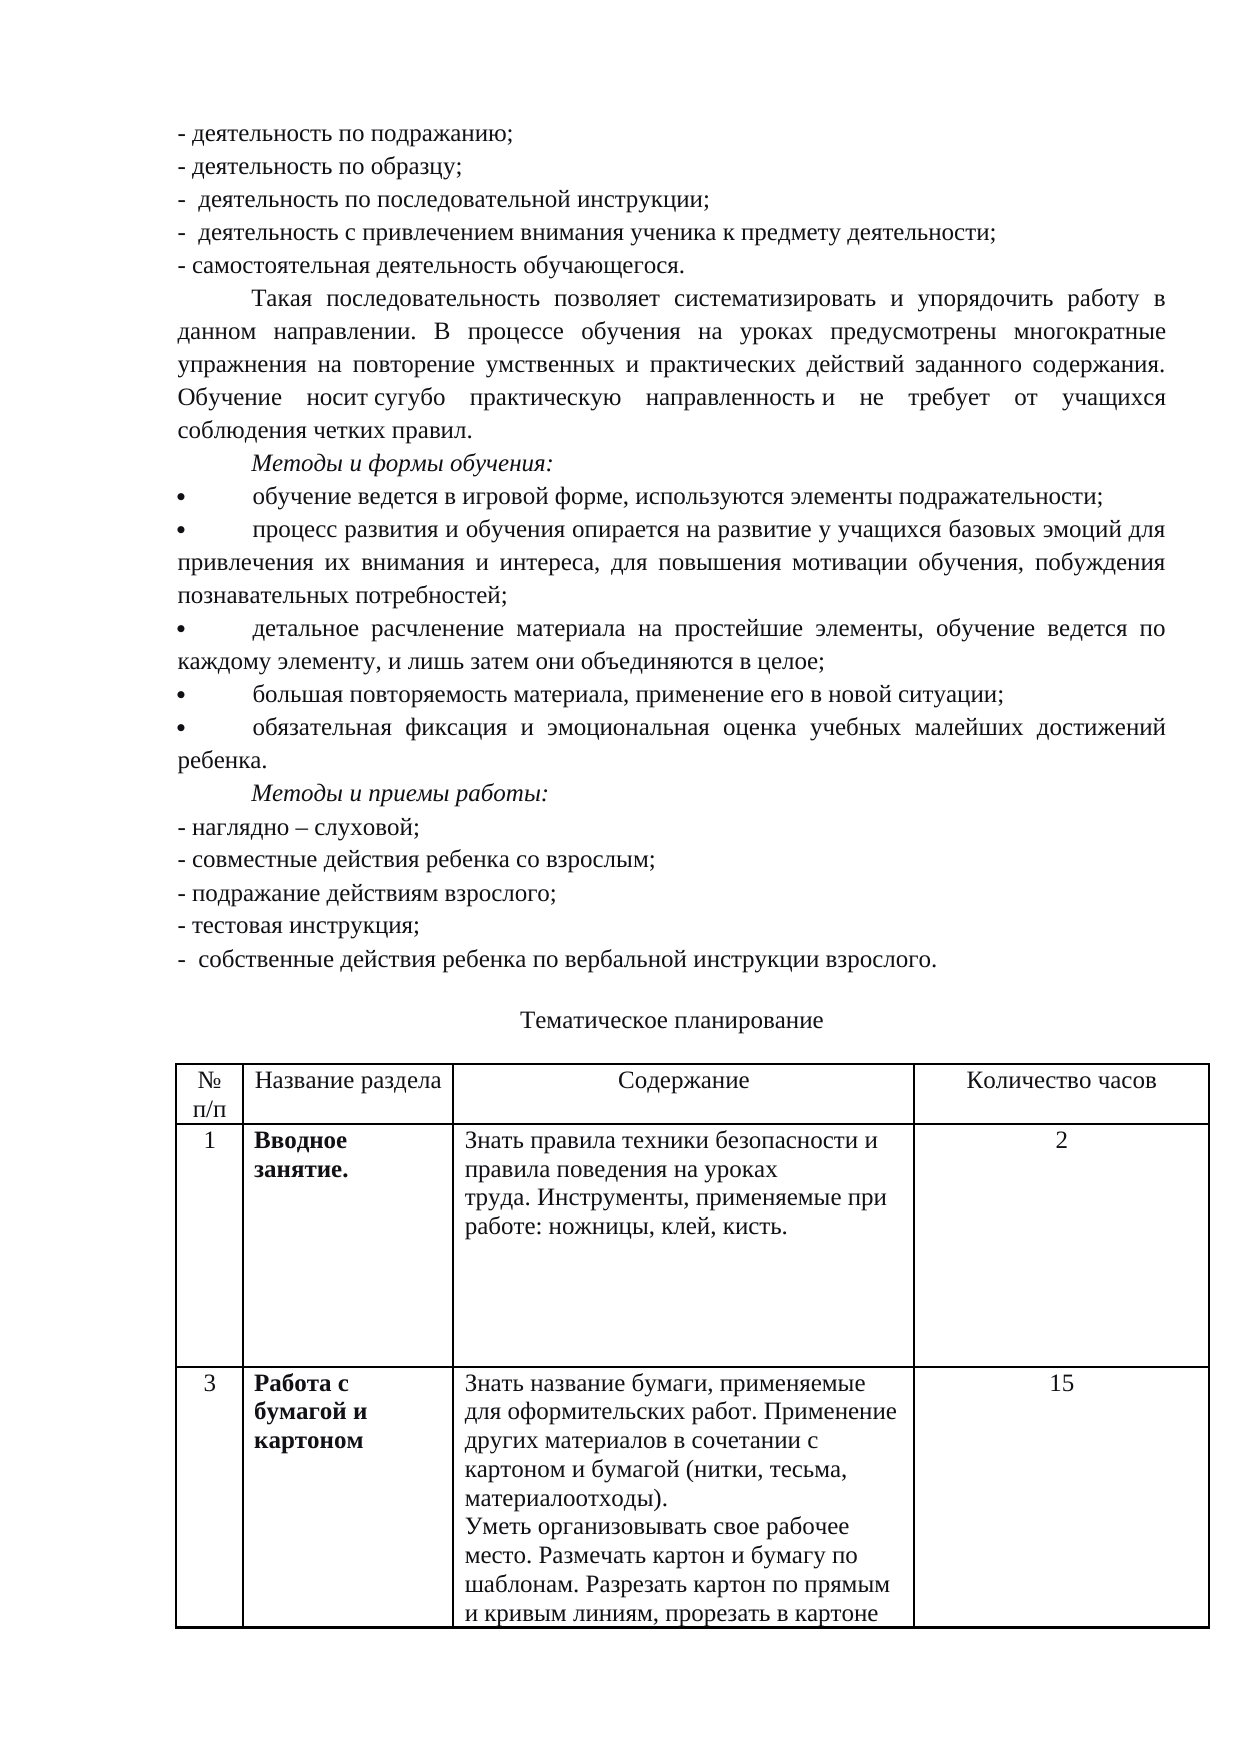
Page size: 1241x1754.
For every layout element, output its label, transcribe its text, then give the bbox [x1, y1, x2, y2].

text - собственные действия ребенка по вербальной инструкции взрослого. [177, 944, 1167, 972]
list процесс развития и обучения опирается на развитие у учащихся базовых эмоций для привлечения их внимания и интереса, для повышения мотивации обучения, побуждения познавательных потребностей; [177, 514, 1167, 609]
table_cell Вводное занятие. [244, 1125, 452, 1366]
text - деятельность по последовательной инструкции; [177, 184, 1167, 213]
table_header Количество часов [915, 1065, 1208, 1123]
list обучение ведется в игровой форме, используются элементы подражательности; [177, 481, 1167, 510]
text - деятельность по образцу; [177, 151, 1167, 180]
table_cell Знать правила техники безопасности и правила поведения на уроках труда. Инструменты, применяемые при работе: ножницы, клей, кисть. [454, 1125, 913, 1366]
table_cell 2 [915, 1125, 1208, 1366]
table_header Содержание [454, 1065, 913, 1123]
text - самостоятельная деятельность обучающегося. [177, 250, 1167, 279]
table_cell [454, 1368, 913, 1626]
text - совместные действия ребенка со взрослым; [177, 844, 1167, 873]
list большая повторяемость материала, применение его в новой ситуации; [177, 679, 1167, 708]
text Методы и формы обучения: [177, 448, 1167, 477]
text - наглядно – слуховой; [177, 812, 1167, 840]
list обязательная фиксация и эмоциональная оценка учебных малейших достижений ребенка. [177, 712, 1167, 774]
text - подражание действиям взрослого; [177, 878, 1167, 906]
text Тематическое планирование [177, 1005, 1167, 1034]
table_cell 1 [177, 1125, 242, 1366]
text - деятельность с привлечением внимания ученика к предмету деятельности; [177, 217, 1167, 246]
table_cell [244, 1368, 452, 1626]
text Методы и приемы работы: [177, 778, 1167, 807]
text - тестовая инструкция; [177, 911, 1167, 939]
text Такая последовательность позволяет систематизировать и упорядочить работу в данном направлении. В процессе обучения на уроках предусмотрены многократные упражнения на повторение умственных и практических действий заданного содержания. Обучение носит сугубо практическую направленность и не требует от учащихся соблюдения четких правил. [177, 283, 1167, 444]
table_cell 3 [177, 1368, 242, 1626]
list детальное расчленение материала на простейшие элементы, обучение ведется по каждому элементу, и лишь затем они объединяются в целое; [177, 613, 1167, 675]
table_header Название раздела [244, 1065, 452, 1123]
table_cell 15 [915, 1368, 1208, 1626]
text - деятельность по подражанию; [177, 118, 1167, 147]
table_header № п/п [177, 1065, 242, 1123]
